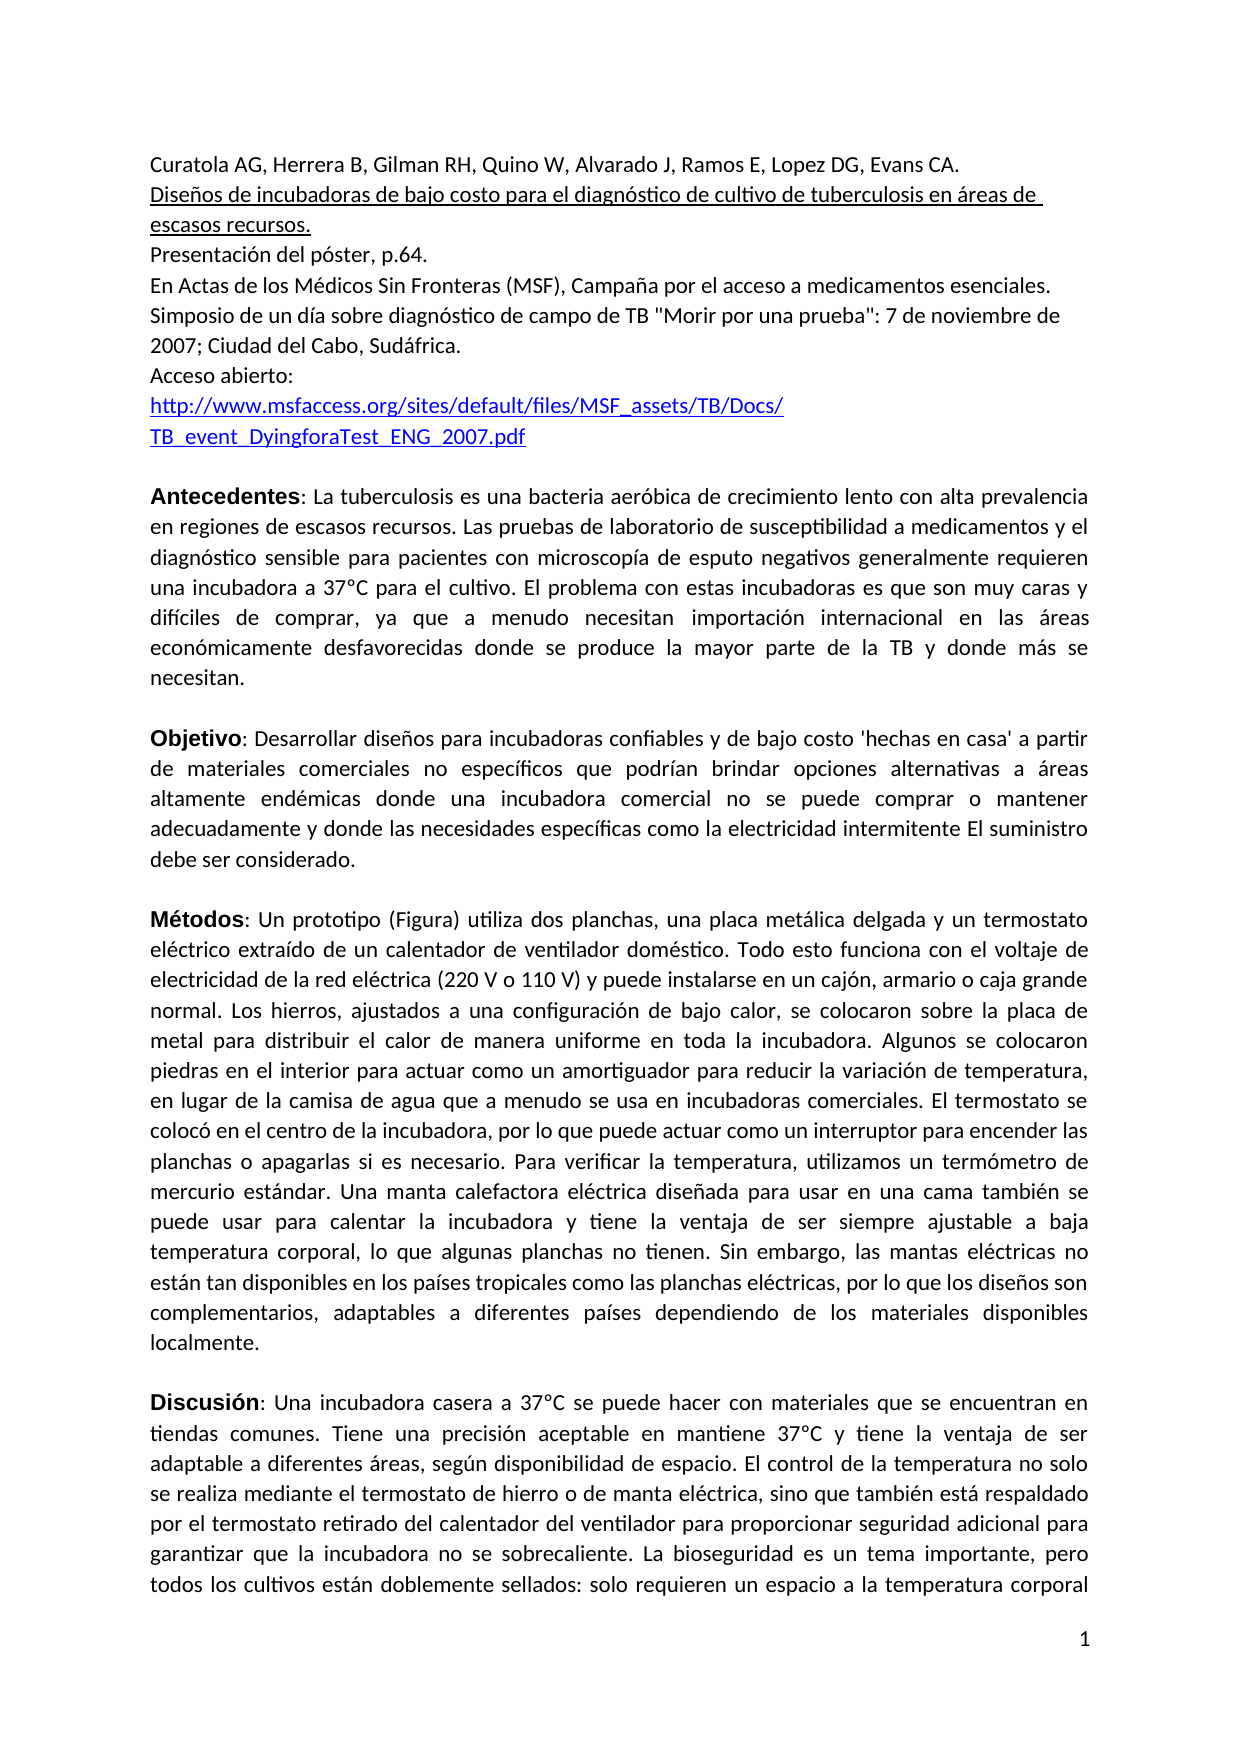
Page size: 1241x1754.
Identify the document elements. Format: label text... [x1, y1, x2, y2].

text Curatola AG, Herrera B, Gilman RH, Quino W, Alvarado J, Ramos E, Lopez DG, Evans CA. Diseños de incubadoras de bajo costo para el diagnóstico de cultivo de tuberculosis en áreas de escasos recursos. Presentación del póster, p.64. [150, 150, 1090, 269]
text En Actas de los Médicos Sin Fronteras (MSF), Campaña por el acceso a medicamentos esenciales. Simposio de un día sobre diagnóstico de campo de TB "Morir por una prueba": 7 de noviembre de 2007; Ciudad del Cabo, Sudáfrica. Acceso abierto: [150, 271, 1090, 389]
text Métodos: Un prototipo (Figura) utiliza dos planchas, una placa metálica delgada y un termostato eléctrico extraído de un calentador de ventilador doméstico. Todo esto funciona con el voltaje de electricidad de la red eléctrica (220 V o 110 V) y puede instalarse en un cajón, armario o caja grande normal. Los hierros, ajustados a una configuración de bajo calor, se colocaron sobre la placa de metal para distribuir el calor de manera uniforme en toda la incubadora. Algunos se colocaron piedras en el interior para actuar como un amortiguador para reducir la variación de temperatura, en lugar de la camisa de agua que a menudo se usa en incubadoras comerciales. El termostato se colocó en el centro de la incubadora, por lo que puede actuar como un interruptor para encender las planchas o apagarlas si es necesario. Para verificar la temperatura, utilizamos un termómetro de mercurio estándar. Una manta calefactora eléctrica diseñada para usar en una cama también se puede usar para calentar la incubadora y tiene la ventaja de ser siempre ajustable a baja temperatura corporal, lo que algunas planchas no tienen. Sin embargo, las mantas eléctricas no están tan disponibles en los países tropicales como las planchas eléctricas, por lo que los diseños son complementarios, adaptables a diferentes países dependiendo de los materiales disponibles localmente. [150, 905, 1090, 1356]
text Antecedentes: La tuberculosis es una bacteria aeróbica de crecimiento lento con alta prevalencia en regiones de escasos recursos. Las pruebas de laboratorio de susceptibilidad a medicamentos y el diagnóstico sensible para pacientes con microscopía de esputo negativos generalmente requieren una incubadora a 37ºC para el cultivo. El problema con estas incubadoras es que son muy caras y difíciles de comprar, ya que a menudo necesitan importación internacional en las áreas económicamente desfavorecidas donde se produce la mayor parte de la TB y donde más se necesitan. [150, 482, 1090, 692]
text http://www.msfaccess.org/sites/default/files/MSF_assets/TB/Docs/TB_event_DyingforaTest_ENG_2007.pdf [150, 392, 1090, 450]
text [150, 1388, 1090, 1598]
text Objetivo: Desarrollar diseños para incubadoras confiables y de bajo costo 'hechas en casa' a partir de materiales comerciales no específicos que podrían brindar opciones alternativas a áreas altamente endémicas donde una incubadora comercial no se puede comprar o mantener adecuadamente y donde las necesidades específicas como la electricidad intermitente El suministro debe ser considerado. [150, 724, 1090, 873]
